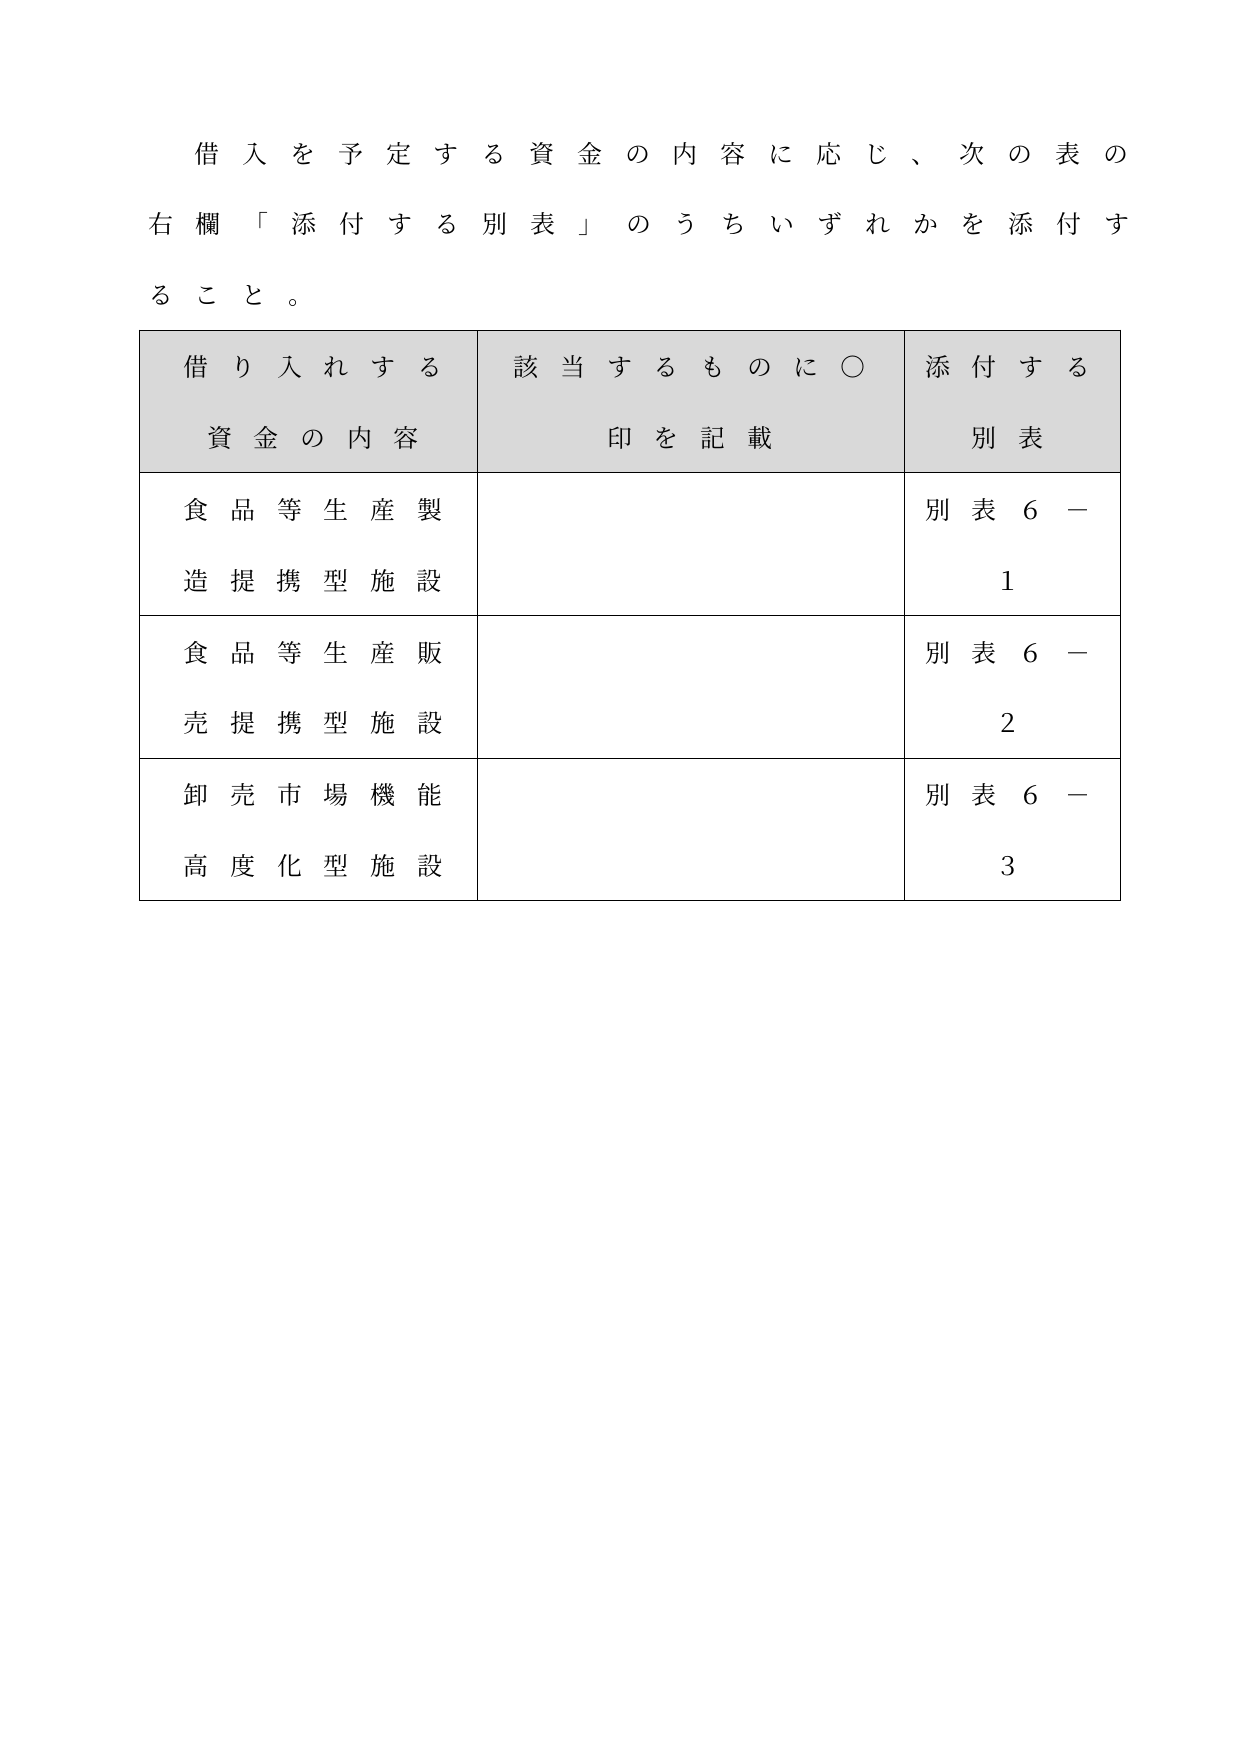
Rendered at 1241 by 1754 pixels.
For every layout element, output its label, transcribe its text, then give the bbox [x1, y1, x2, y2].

table_cell 別表６－２ [905, 616, 1120, 758]
table_cell [478, 473, 904, 615]
table_cell 食品等生産製造提携型施設 [140, 473, 477, 615]
table_header 該当するものに○印を記載 [478, 331, 904, 472]
text 借入を予定する資金の内容に応じ、次の表の右欄「添付する別表」のうちいずれかを添付すること。 [148, 117, 1151, 329]
table_cell 別表６－３ [905, 759, 1120, 900]
table_header 添付する別表 [905, 331, 1120, 472]
table_cell 卸売市場機能高度化型施設 [140, 759, 477, 900]
table_header 借り入れする資金の内容 [140, 331, 477, 472]
table_cell [478, 759, 904, 900]
table_cell [478, 616, 904, 758]
table_cell 食品等生産販売提携型施設 [140, 616, 477, 758]
table_cell 別表６－１ [905, 473, 1120, 615]
